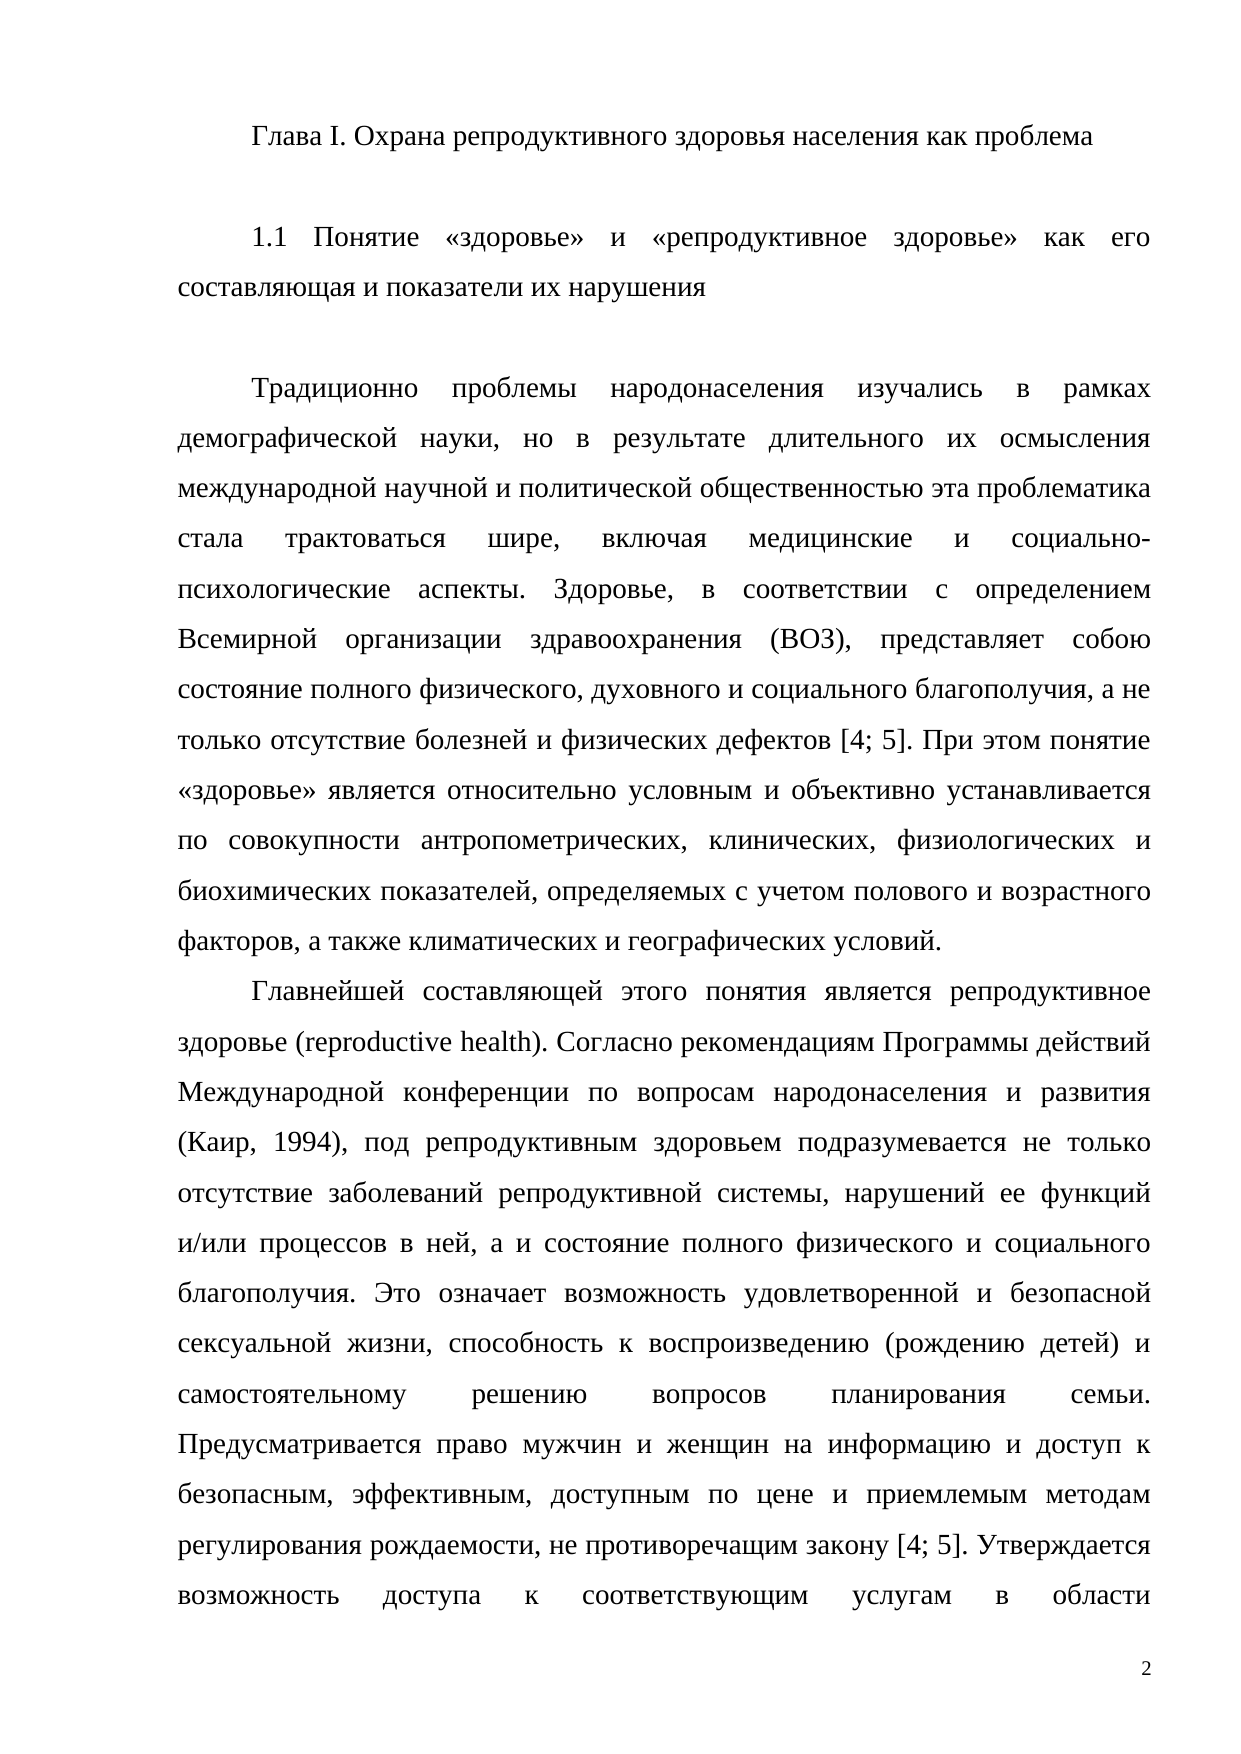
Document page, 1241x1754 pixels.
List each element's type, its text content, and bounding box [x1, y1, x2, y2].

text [177, 973, 1152, 1611]
text Глава I. Охрана репродуктивного здоровья населения как проблема [177, 118, 1152, 152]
text Традиционно проблемы народонаселения изучались в рамках демографической науки, но в результате длительного их осмысления международной научной и политической общественностью эта проблематика стала трактоваться шире, включая медицинские и социально-психологические аспекты. Здоровье, в соответствии с определением Всемирной организации здравоохранения (ВОЗ), представляет собою состояние полного физического, духовного и социального благополучия, а не только отсутствие болезней и физических дефектов [4; 5]. При этом понятие «здоровье» является относительно условным и объективно устанавливается по совокупности антропометрических, клинических, физиологических и биохимических показателей, определяемых с учетом полового и возрастного факторов, а также климатических и географических условий. [177, 370, 1152, 957]
text 1.1 Понятие «здоровье» и «репродуктивное здоровье» как его составляющая и показатели их нарушения [177, 219, 1152, 303]
